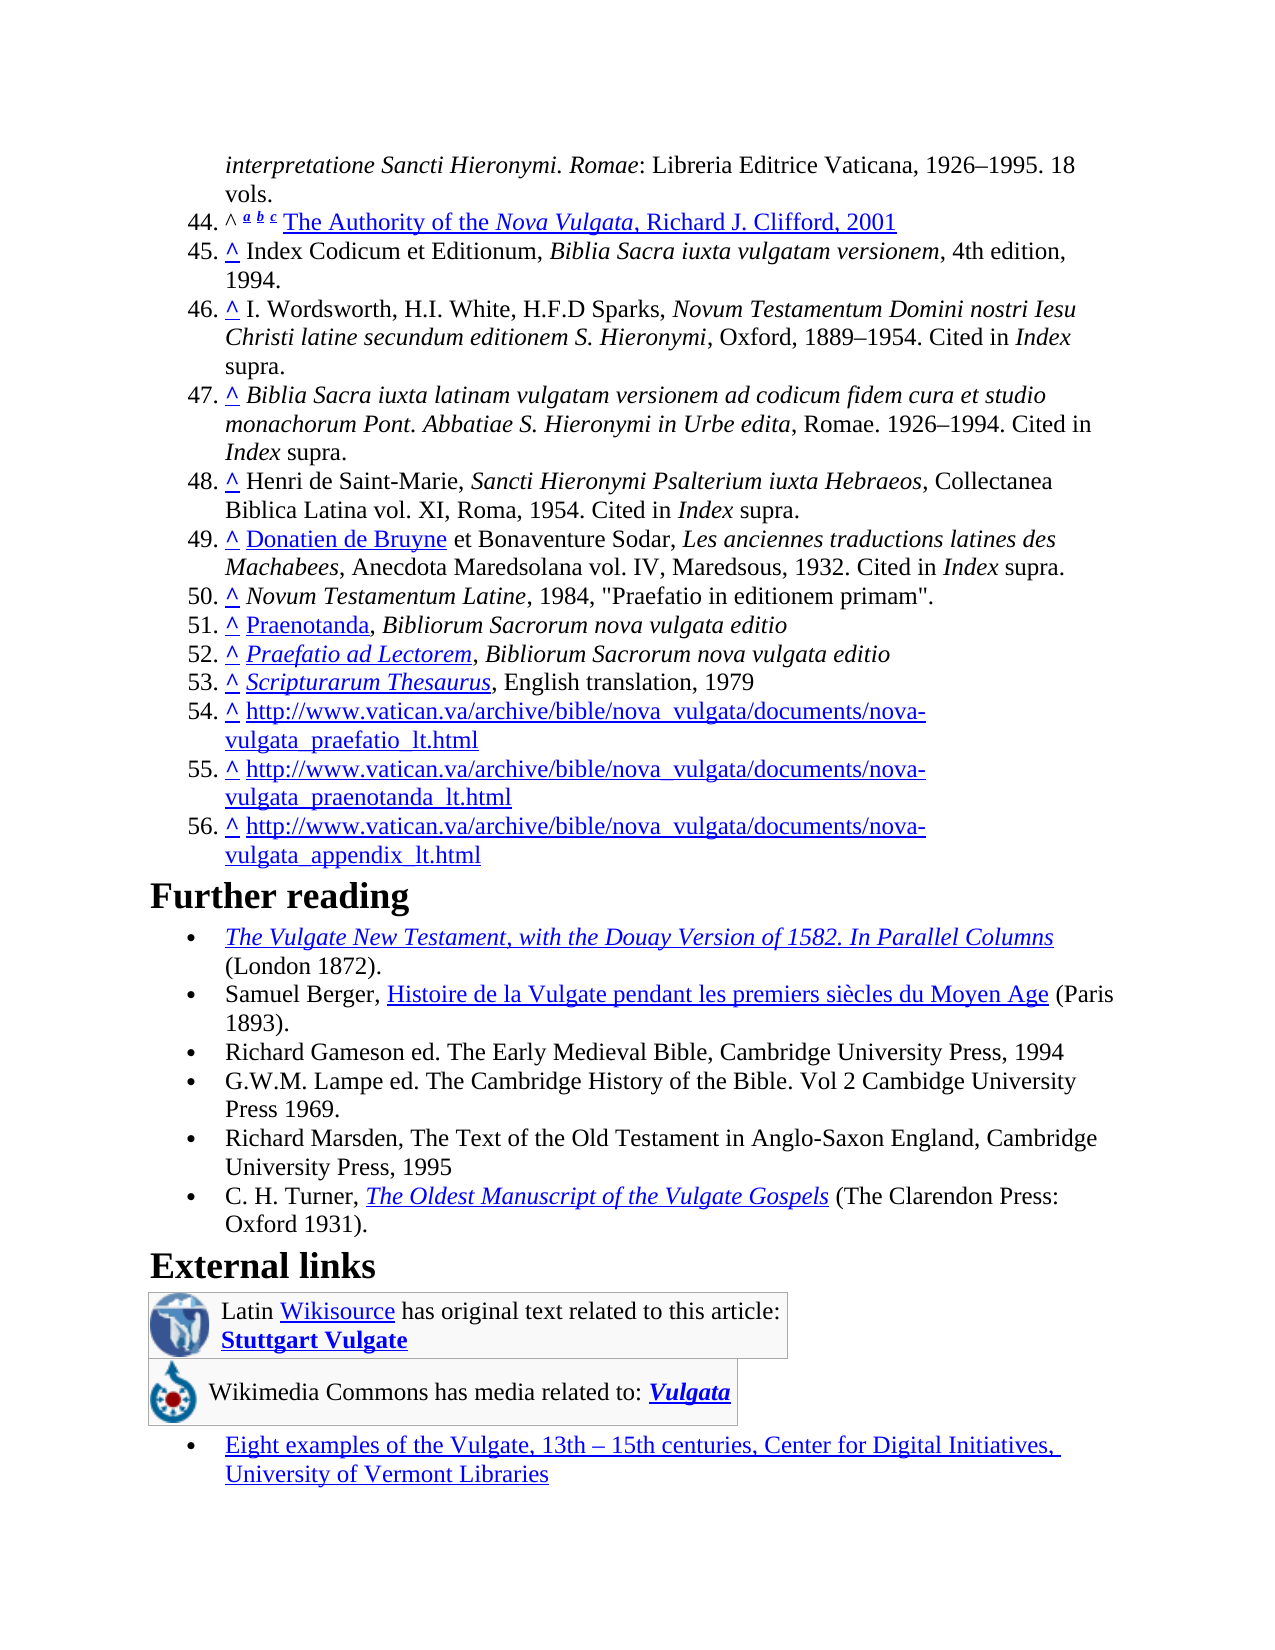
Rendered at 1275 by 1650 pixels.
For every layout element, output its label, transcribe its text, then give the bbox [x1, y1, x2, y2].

table_header [149, 1293, 219, 1358]
list ^ Praefatio ad Lectorem, Bibliorum Sacrorum nova vulgata editio [187, 639, 1125, 667]
list Richard Marsden, The Text of the Old Testament in Anglo-Saxon England, Cambridge University Press, 1995 [187, 1123, 1125, 1181]
list G.W.M. Lampe ed. The Cambridge History of the Bible. Vol 2 Cambidge University Press 1969. [187, 1066, 1125, 1123]
text Further reading [150, 874, 1125, 917]
table_header [149, 1359, 207, 1424]
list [187, 150, 1125, 207]
picture [150, 1293, 210, 1357]
list ^ Praenotanda, Bibliorum Sacrorum nova vulgata editio [187, 610, 1125, 639]
table_header Wikimedia Commons has media related to: Vulgata [207, 1359, 737, 1424]
list ^ Donatien de Bruyne et Bonaventure Sodar, Les anciennes traductions latines des Machabees, Anecdota Maredsolana vol. IV, Maredsous, 1932. Cited in Index supra. [187, 524, 1125, 581]
list Eight examples of the Vulgate, 13th – 15th centuries, Center for Digital Initiatives, University of Vermont Libraries [187, 1430, 1125, 1488]
list The Vulgate New Testament, with the Douay Version of 1582. In Parallel Columns (London 1872). [187, 922, 1125, 979]
list ^ Scripturarum Thesaurus, English translation, 1979 [187, 667, 1125, 696]
list ^ http://www.vatican.va/archive/bible/nova_vulgata/documents/nova-vulgata_praenotanda_lt.html [187, 754, 1125, 811]
list ^ Novum Testamentum Latine, 1984, "Praefatio in editionem primam". [187, 581, 1125, 610]
list ^ a b c The Authority of the Nova Vulgata, Richard J. Clifford, 2001 [187, 207, 1125, 236]
text External links [150, 1243, 1125, 1287]
picture [150, 1360, 197, 1423]
list Richard Gameson ed. The Early Medieval Bible, Cambridge University Press, 1994 [187, 1037, 1125, 1066]
list C. H. Turner, The Oldest Manuscript of the Vulgate Gospels (The Clarendon Press: Oxford 1931). [187, 1181, 1125, 1238]
list ^ http://www.vatican.va/archive/bible/nova_vulgata/documents/nova-vulgata_praefatio_lt.html [187, 696, 1125, 754]
table_header Latin Wikisource has original text related to this article: Stuttgart Vulgate [219, 1293, 787, 1358]
list ^ I. Wordsworth, H.I. White, H.F.D Sparks, Novum Testamentum Domini nostri Iesu Christi latine secundum editionem S. Hieronymi, Oxford, 1889–1954. Cited in Index supra. [187, 294, 1125, 380]
list ^ http://www.vatican.va/archive/bible/nova_vulgata/documents/nova-vulgata_appendix_lt.html [187, 811, 1125, 869]
list ^ Biblia Sacra iuxta latinam vulgatam versionem ad codicum fidem cura et studio monachorum Pont. Abbatiae S. Hieronymi in Urbe edita, Romae. 1926–1994. Cited in Index supra. [187, 380, 1125, 466]
list Samuel Berger, Histoire de la Vulgate pendant les premiers siècles du Moyen Age (Paris 1893). [187, 979, 1125, 1037]
list ^ Henri de Saint-Marie, Sancti Hieronymi Psalterium iuxta Hebraeos, Collectanea Biblica Latina vol. XI, Roma, 1954. Cited in Index supra. [187, 466, 1125, 524]
list ^ Index Codicum et Editionum, Biblia Sacra iuxta vulgatam versionem, 4th edition, 1994. [187, 236, 1125, 294]
